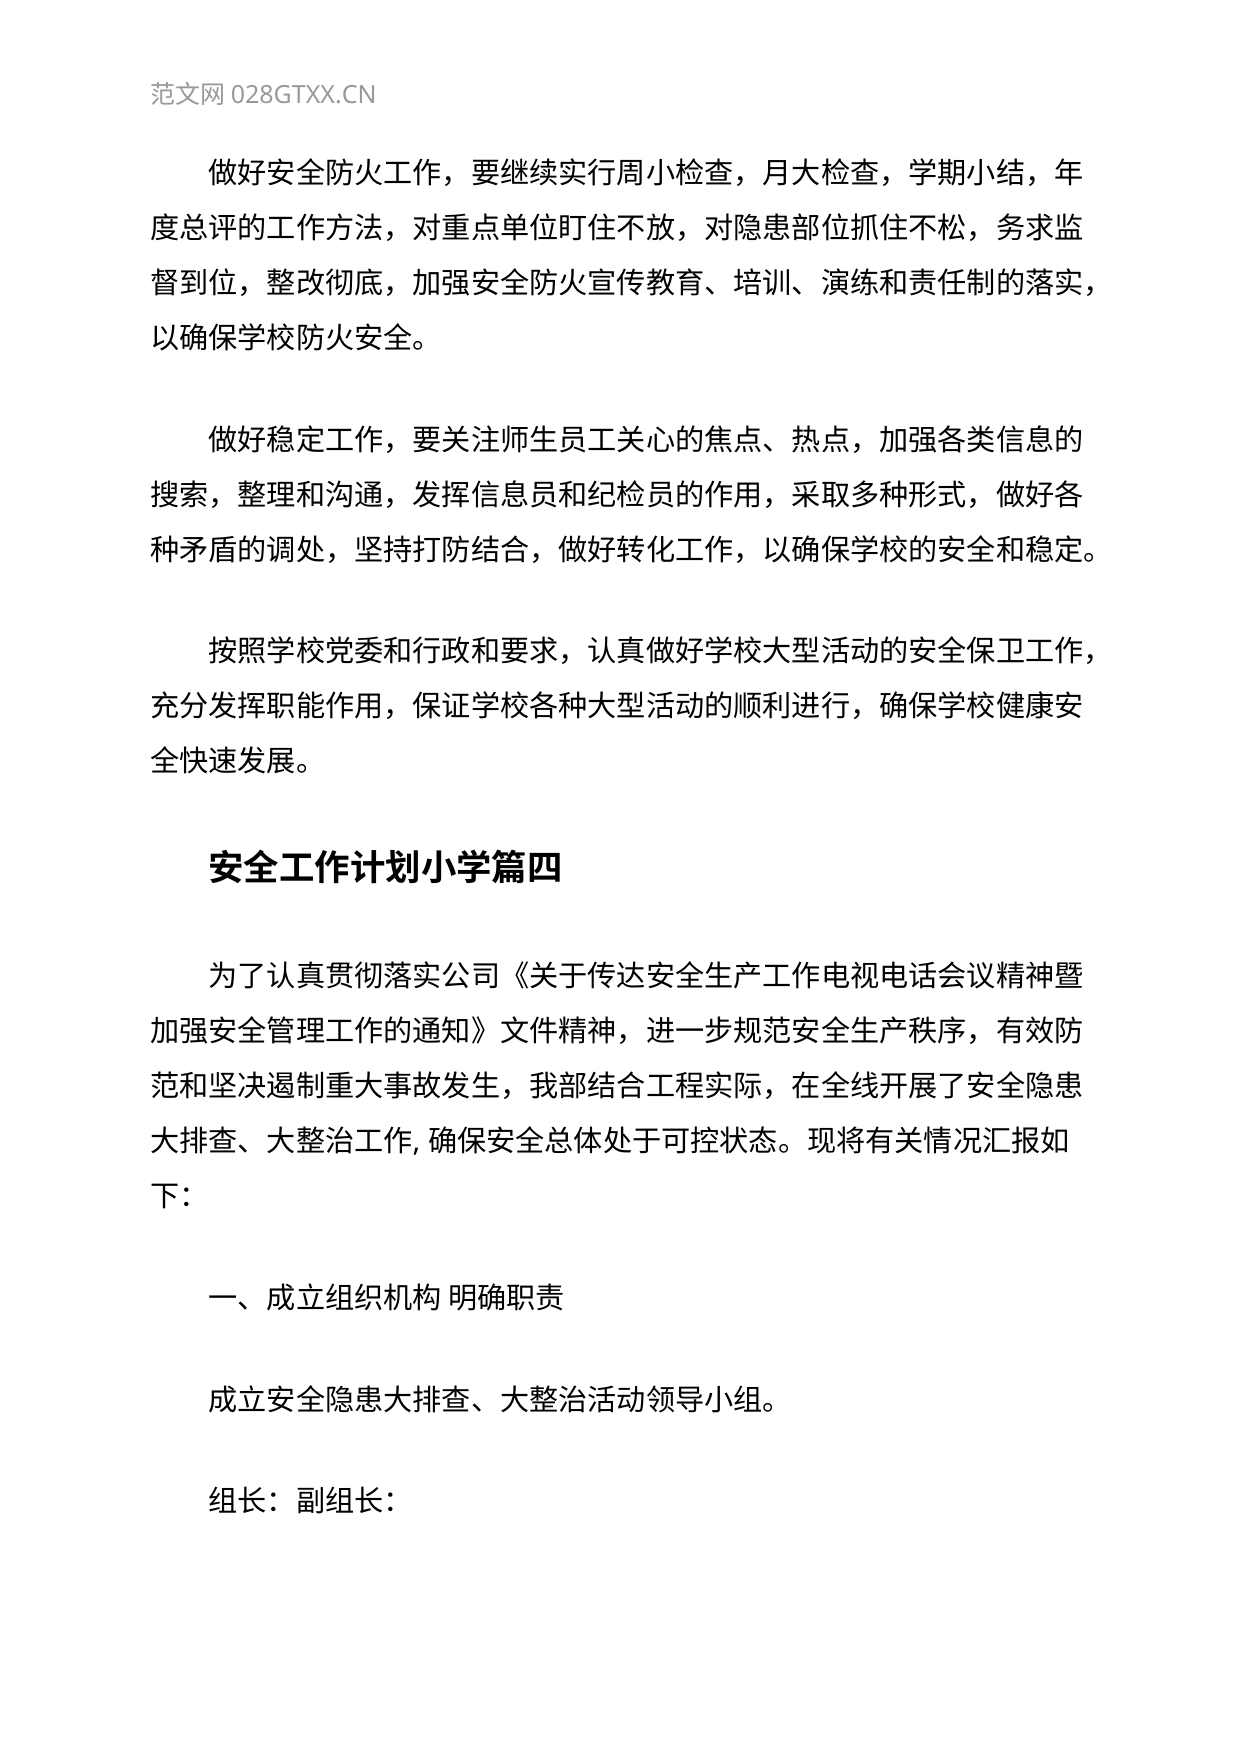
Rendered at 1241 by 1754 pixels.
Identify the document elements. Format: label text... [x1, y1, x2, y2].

text 安全工作计划小学篇四 [150, 839, 1090, 891]
text 一、成立组织机构 明确职责 [150, 1274, 1090, 1317]
text 做好稳定工作，要关注师生员工关心的焦点、热点，加强各类信息的搜索，整理和沟通，发挥信息员和纪检员的作用，采取多种形式，做好各种矛盾的调处，坚持打防结合，做好转化工作，以确保学校的安全和稳定。 [150, 416, 1090, 568]
text 为了认真贯彻落实公司《关于传达安全生产工作电视电话会议精神暨加强安全管理工作的通知》文件精神，进一步规范安全生产秩序，有效防范和坚决遏制重大事故发生，我部结合工程实际，在全线开展了安全隐患大排查、大整治工作, 确保安全总体处于可控状态。现将有关情况汇报如下： [150, 953, 1090, 1215]
text 组长：副组长： [150, 1478, 1090, 1520]
text 成立安全隐患大排查、大整治活动领导小组。 [150, 1376, 1090, 1418]
text 按照学校党委和行政和要求，认真做好学校大型活动的安全保卫工作，充分发挥职能作用，保证学校各种大型活动的顺利进行，确保学校健康安全快速发展。 [150, 628, 1090, 780]
text 做好安全防火工作，要继续实行周小检查，月大检查，学期小结，年度总评的工作方法，对重点单位盯住不放，对隐患部位抓住不松，务求监督到位，整改彻底，加强安全防火宣传教育、培训、演练和责任制的落实，以确保学校防火安全。 [150, 150, 1090, 357]
